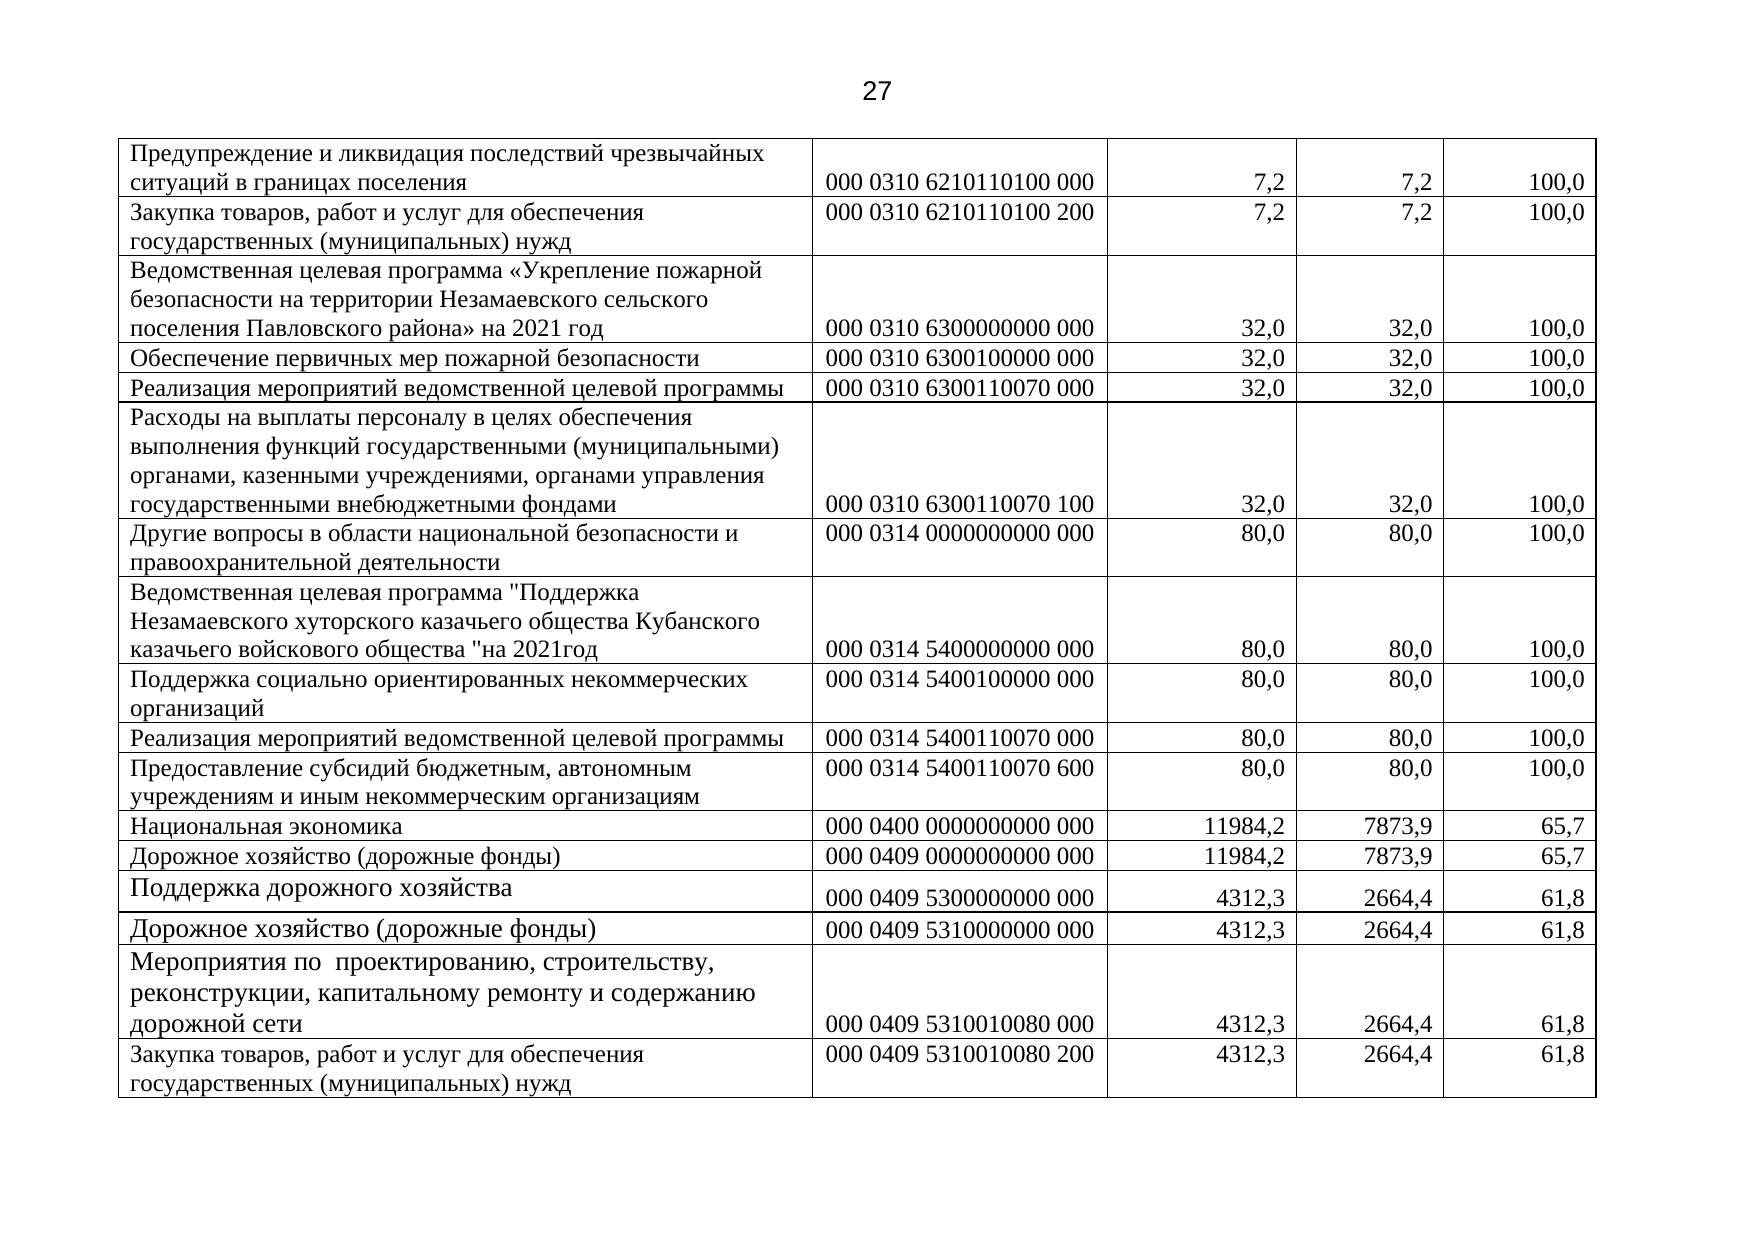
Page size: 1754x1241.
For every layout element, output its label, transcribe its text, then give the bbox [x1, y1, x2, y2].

table_cell Предупреждение и ликвидация последствий чрезвычайных ситуаций в границах поселения [119, 139, 812, 196]
table_cell 32,0 [1297, 403, 1443, 517]
table_cell 4312,3 [1108, 871, 1296, 911]
table_cell 000 0310 6300110070 100 [813, 403, 1107, 517]
table_cell 80,0 [1108, 753, 1296, 810]
table_cell Поддержка социально ориентированных некоммерческих организаций [119, 664, 812, 722]
table_cell Расходы на выплаты персоналу в целях обеспечения выполнения функций государственными (муниципальными) органами, казенными учреждениями, органами управления государственными внебюджетными фондами [119, 403, 812, 517]
table_cell 65,7 [1444, 841, 1595, 870]
table_cell 61,8 [1444, 1039, 1595, 1097]
table_cell 100,0 [1444, 343, 1595, 372]
table_cell Предоставление субсидий бюджетным, автономным учреждениям и иным некоммерческим организациям [119, 753, 812, 810]
table_cell 32,0 [1297, 343, 1443, 372]
table_cell 100,0 [1444, 519, 1595, 576]
table_cell 100,0 [1444, 577, 1595, 663]
table_cell 4312,3 [1108, 945, 1296, 1038]
table_cell Дорожное хозяйство (дорожные фонды) [119, 913, 812, 944]
table_cell Реализация мероприятий ведомственной целевой программы [119, 373, 812, 401]
table_cell 000 0310 6300000000 000 [813, 256, 1107, 342]
table_cell 100,0 [1444, 723, 1595, 752]
table_cell 2664,4 [1297, 945, 1443, 1038]
table_cell 32,0 [1108, 256, 1296, 342]
table_cell 4312,3 [1108, 1039, 1296, 1097]
table_cell 32,0 [1108, 343, 1296, 372]
table_cell Национальная экономика [119, 811, 812, 840]
table_cell 000 0310 6300110070 000 [813, 373, 1107, 401]
table_cell 7,2 [1297, 139, 1443, 196]
table_cell 100,0 [1444, 753, 1595, 810]
table_cell 000 0310 6300100000 000 [813, 343, 1107, 372]
table_cell 000 0409 5310010080 200 [813, 1039, 1107, 1097]
table_cell Ведомственная целевая программа "Поддержка Незамаевского хуторского казачьего общества Кубанского казачьего войскового общества "на 2021год [119, 577, 812, 663]
table_cell 000 0409 0000000000 000 [813, 841, 1107, 870]
table_cell 7,2 [1108, 139, 1296, 196]
table_cell 80,0 [1108, 519, 1296, 576]
table_cell 32,0 [1297, 256, 1443, 342]
table_cell Обеспечение первичных мер пожарной безопасности [119, 343, 812, 372]
table_cell Закупка товаров, работ и услуг для обеспечения государственных (муниципальных) нужд [119, 197, 812, 254]
table_cell 7873,9 [1297, 811, 1443, 840]
table_cell Дорожное хозяйство (дорожные фонды) [119, 841, 812, 870]
table_cell 61,8 [1444, 945, 1595, 1038]
table_cell 7,2 [1108, 197, 1296, 254]
table_cell 000 0409 5300000000 000 [813, 871, 1107, 911]
table_cell Мероприятия по проектированию, строительству, реконструкции, капитальному ремонту и содержанию дорожной сети [119, 945, 812, 1038]
table_cell 000 0314 5400100000 000 [813, 664, 1107, 722]
table_cell 100,0 [1444, 664, 1595, 722]
table_cell 7,2 [1297, 197, 1443, 254]
table_cell 4312,3 [1108, 913, 1296, 944]
table_cell Поддержка дорожного хозяйства [119, 871, 812, 911]
table_cell 7873,9 [1297, 841, 1443, 870]
table_cell 65,7 [1444, 811, 1595, 840]
table_cell Реализация мероприятий ведомственной целевой программы [119, 723, 812, 752]
table_cell 80,0 [1108, 577, 1296, 663]
table_cell Закупка товаров, работ и услуг для обеспечения государственных (муниципальных) нужд [119, 1039, 812, 1097]
table_cell 80,0 [1297, 664, 1443, 722]
table_cell 2664,4 [1297, 913, 1443, 944]
table_cell 000 0314 0000000000 000 [813, 519, 1107, 576]
table_cell 100,0 [1444, 139, 1595, 196]
table_cell 80,0 [1108, 664, 1296, 722]
table_cell 100,0 [1444, 197, 1595, 254]
table_cell 000 0310 6210110100 000 [813, 139, 1107, 196]
table_cell 11984,2 [1108, 811, 1296, 840]
table_cell 80,0 [1297, 723, 1443, 752]
table_cell 80,0 [1297, 577, 1443, 663]
table_cell Другие вопросы в области национальной безопасности и правоохранительной деятельности [119, 519, 812, 576]
table_cell 61,8 [1444, 913, 1595, 944]
table_cell 32,0 [1108, 373, 1296, 401]
table_cell 000 0310 6210110100 200 [813, 197, 1107, 254]
table_cell 000 0400 0000000000 000 [813, 811, 1107, 840]
table_cell 61,8 [1444, 871, 1595, 911]
table_cell 000 0409 5310000000 000 [813, 913, 1107, 944]
table_cell 000 0314 5400110070 000 [813, 723, 1107, 752]
table_cell 32,0 [1108, 403, 1296, 517]
table_cell 11984,2 [1108, 841, 1296, 870]
table_cell 100,0 [1444, 403, 1595, 517]
table_cell 80,0 [1108, 723, 1296, 752]
table_cell 000 0314 5400110070 600 [813, 753, 1107, 810]
table_cell Ведомственная целевая программа «Укрепление пожарной безопасности на территории Незамаевского сельского поселения Павловского района» на 2021 год [119, 256, 812, 342]
table_cell 000 0314 5400000000 000 [813, 577, 1107, 663]
table_cell 80,0 [1297, 753, 1443, 810]
table_cell 2664,4 [1297, 1039, 1443, 1097]
table_cell 80,0 [1297, 519, 1443, 576]
table_cell 2664,4 [1297, 871, 1443, 911]
table_cell 100,0 [1444, 256, 1595, 342]
table_cell 100,0 [1444, 373, 1595, 401]
table_cell 000 0409 5310010080 000 [813, 945, 1107, 1038]
table_cell 32,0 [1297, 373, 1443, 401]
